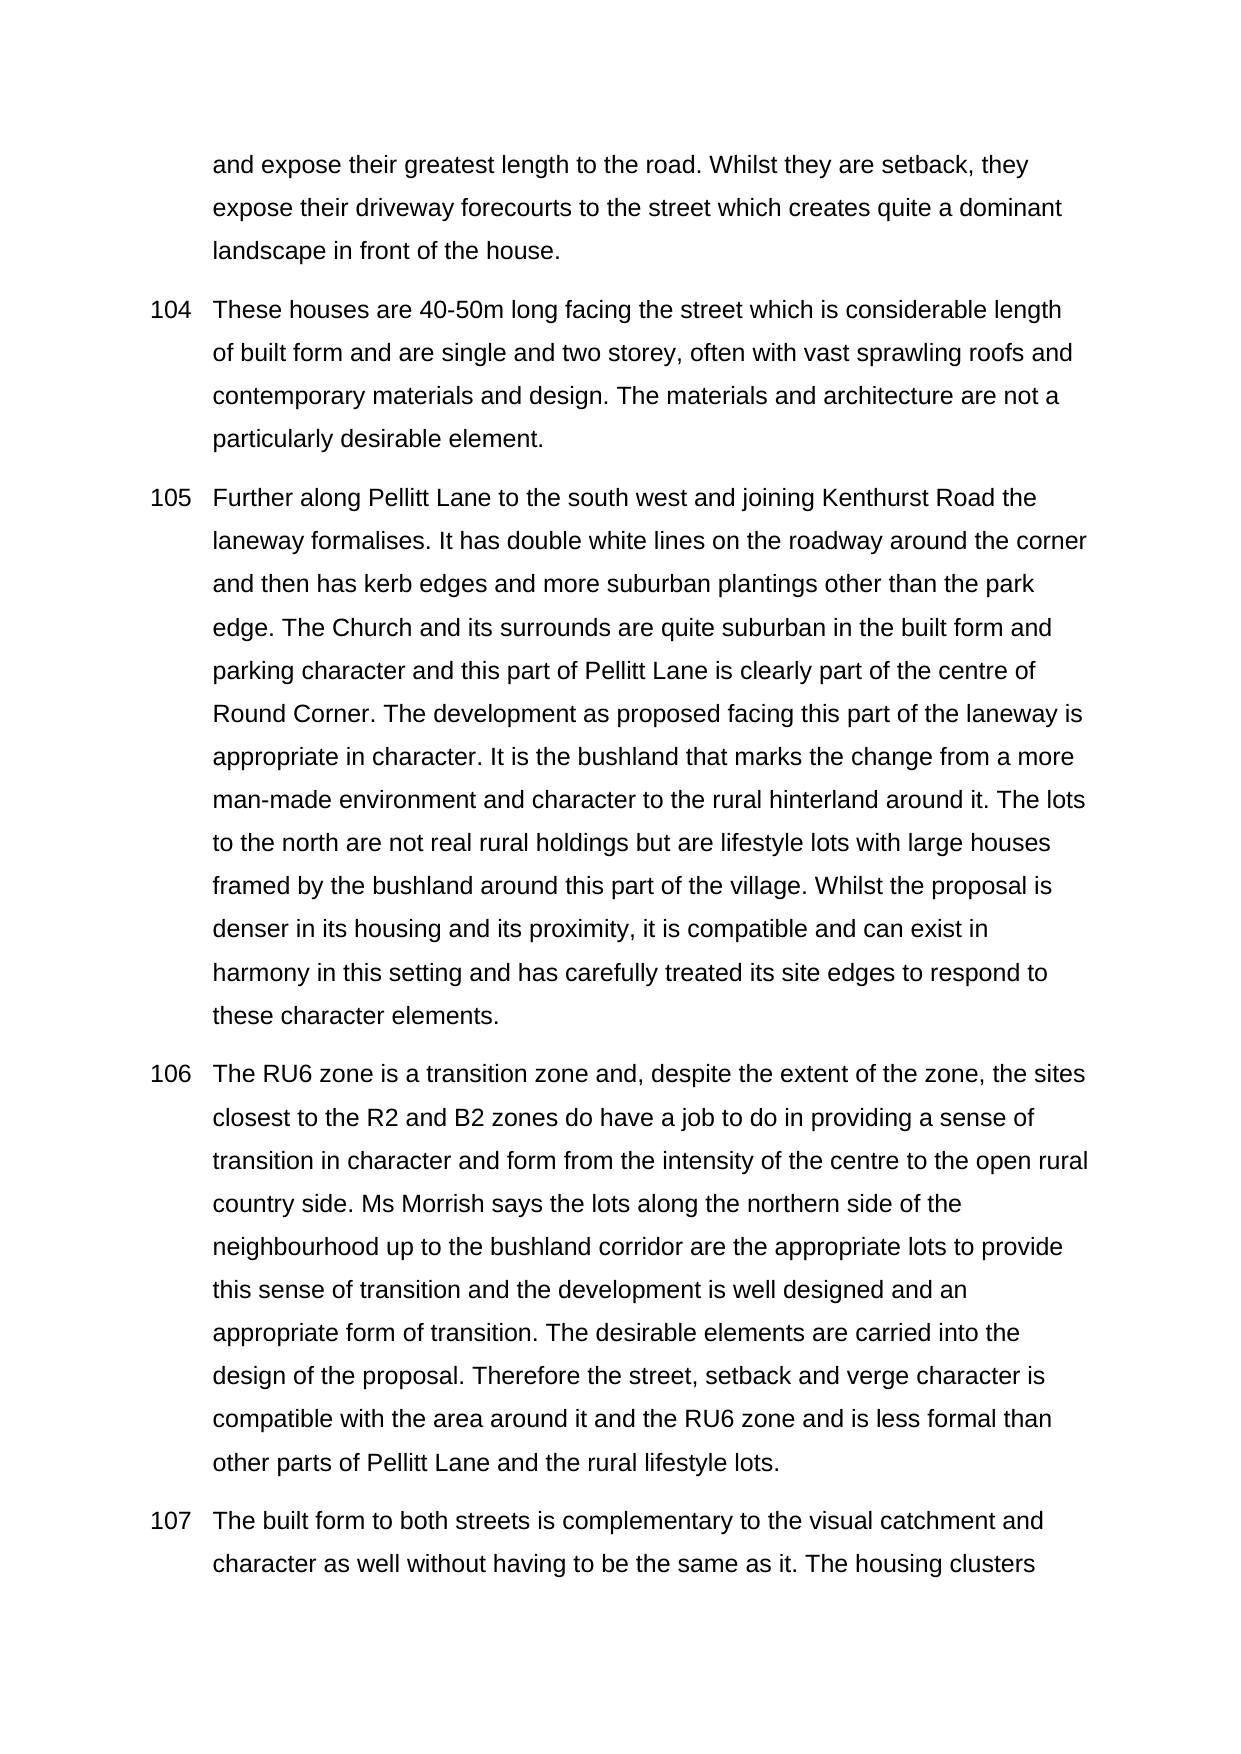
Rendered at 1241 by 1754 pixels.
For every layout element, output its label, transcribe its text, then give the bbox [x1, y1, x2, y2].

list The RU6 zone is a transition zone and, despite the extent of the zone, the sites closest to the R2 and B2 zones do have a job to do in providing a sense of transition in character and form from the intensity of the centre to the open rural country side. Ms Morrish says the lots along the northern side of the neighbourhood up to the bushland corridor are the appropriate lots to provide this sense of transition and the development is well designed and an appropriate form of transition. The desirable elements are carried into the design of the proposal. Therefore the street, setback and verge character is compatible with the area around it and the RU6 zone and is less formal than other parts of Pellitt Lane and the rural lifestyle lots. [150, 1059, 1090, 1476]
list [150, 150, 1090, 265]
list Further along Pellitt Lane to the south west and joining Kenthurst Road the laneway formalises. It has double white lines on the roadway around the corner and then has kerb edges and more suburban plantings other than the park edge. The Church and its surrounds are quite suburban in the built form and parking character and this part of Pellitt Lane is clearly part of the centre of Round Corner. The development as proposed facing this part of the laneway is appropriate in character. It is the bushland that marks the change from a more man-made environment and character to the rural hinterland around it. The lots to the north are not real rural holdings but are lifestyle lots with large houses framed by the bushland around this part of the village. Whilst the proposal is denser in its housing and its proximity, it is compatible and can exist in harmony in this setting and has carefully treated its site edges to respond to these character elements. [150, 483, 1090, 1029]
list These houses are 40-50m long facing the street which is considerable length of built form and are single and two storey, often with vast sprawling roofs and contemporary materials and design. The materials and architecture are not a particularly desirable element. [150, 295, 1090, 453]
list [150, 1506, 1090, 1578]
